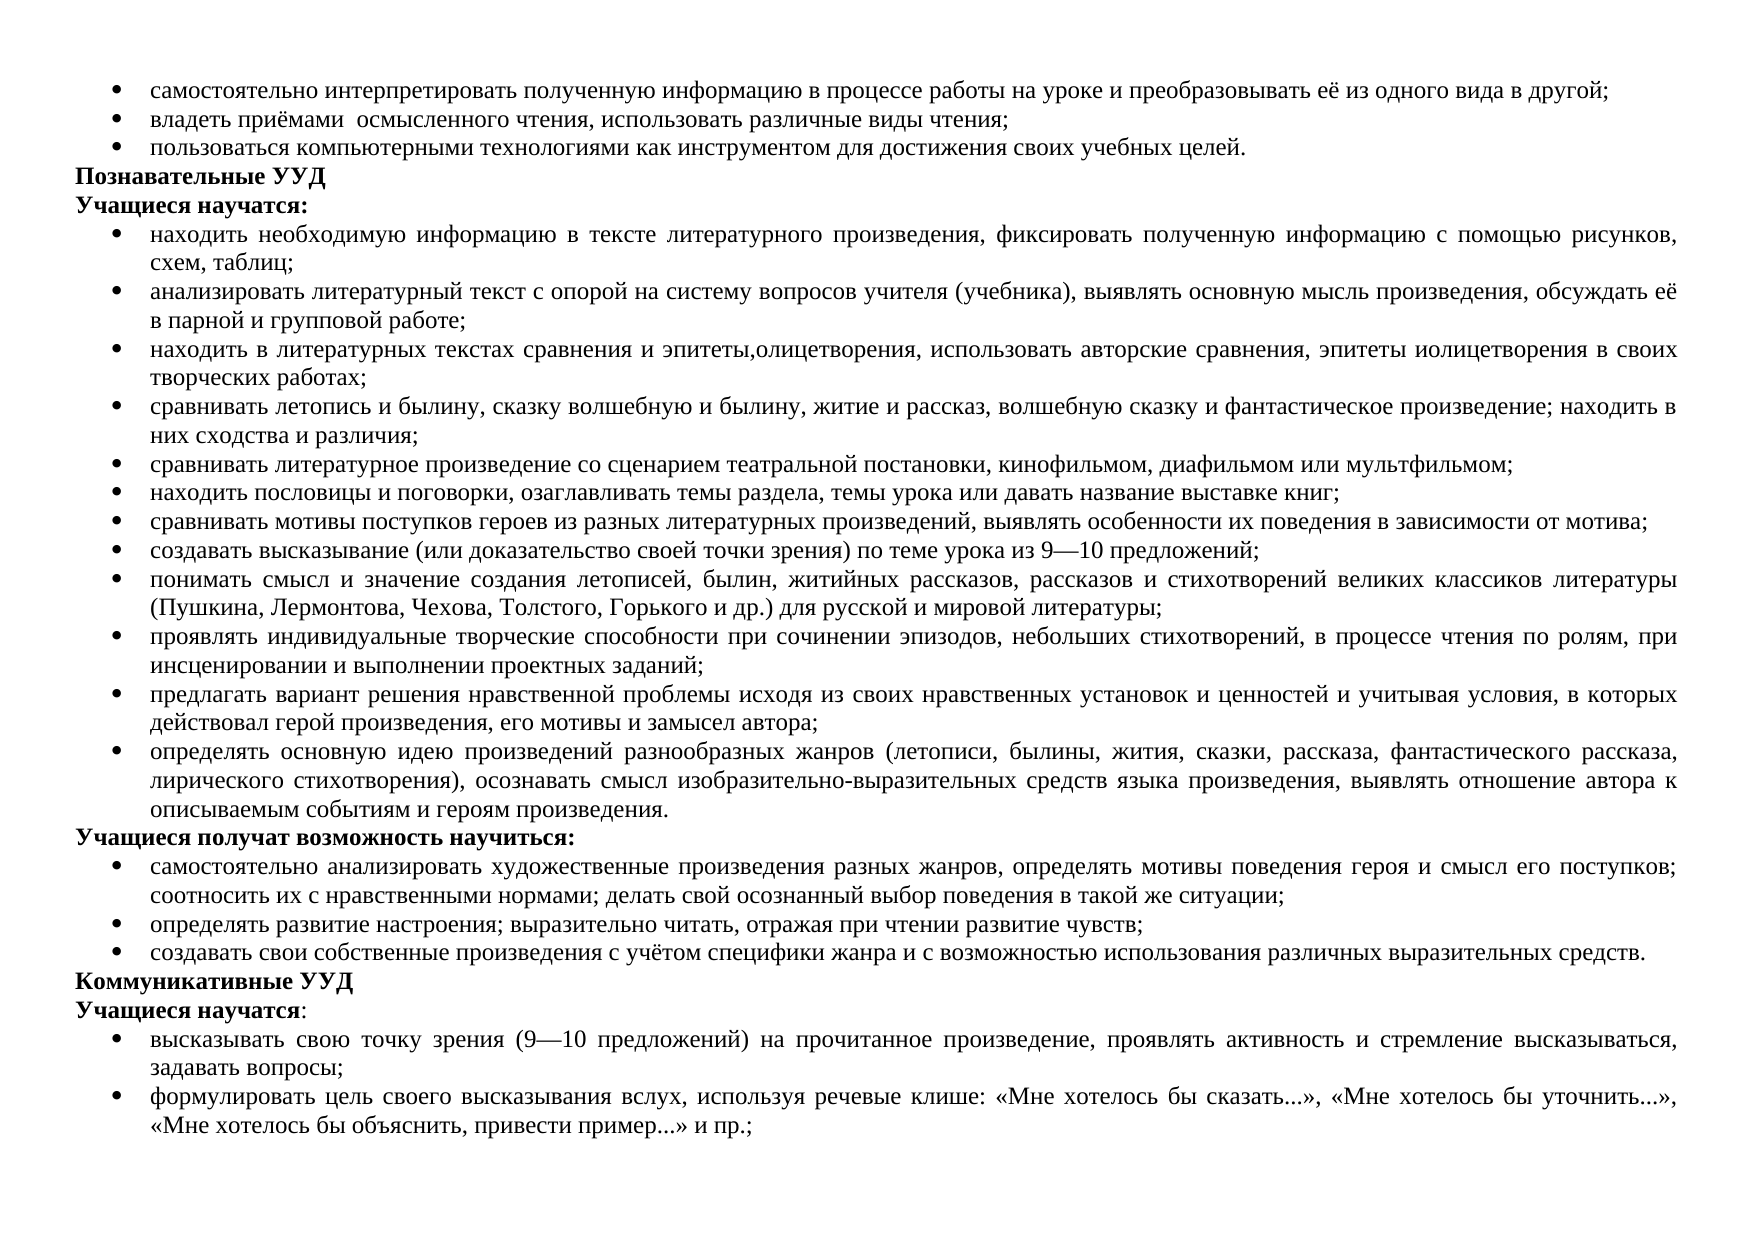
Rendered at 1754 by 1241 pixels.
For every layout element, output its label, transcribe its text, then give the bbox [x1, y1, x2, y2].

list понимать смысл и значение создания летописей, былин, житийных рассказов, рассказов и стихотворений великих классиков литературы (Пушкина, Лермонтова, Чехова, Толстого, Горького и др.) для русской и мировой литературы; [112, 564, 1679, 621]
list самостоятельно интерпретировать полученную информацию в процессе работы на уроке и преобразовывать её из одного вида в другой; [112, 75, 1679, 104]
list находить в литературных текстах сравнения и эпитеты,олицетворения, использовать авторские сравнения, эпитеты иолицетворения в своих творческих работах; [112, 334, 1679, 391]
list находить пословицы и поговорки, озаглавливать темы раздела, темы урока или давать название выставке книг; [112, 477, 1679, 506]
list владеть приёмами осмысленного чтения, использовать различные виды чтения; [112, 104, 1679, 132]
list сравнивать мотивы поступков героев из разных литературных произведений, выявлять особенности их поведения в зависимости от мотива; [112, 506, 1679, 535]
list самостоятельно анализировать художественные произведения разных жанров, определять мотивы поведения героя и смысл его поступков; соотносить их с нравственными нормами; делать свой осознанный выбор поведения в такой же ситуации; [112, 851, 1679, 909]
list сравнивать литературное произведение со сценарием театральной постановки, кинофильмом, диафильмом или мультфильмом; [112, 449, 1679, 477]
list анализировать литературный текст с опорой на систему вопросов учителя (учебника), выявлять основную мысль произведения, обсуждать её в парной и групповой работе; [112, 276, 1679, 334]
list предлагать вариант решения нравственной проблемы исходя из своих нравственных установок и ценностей и учитывая условия, в которых действовал герой произведения, его мотивы и замысел автора; [112, 679, 1679, 736]
list определять развитие настроения; выразительно читать, отражая при чтении развитие чувств; [112, 909, 1679, 937]
list сравнивать летопись и былину, сказку волшебную и былину, житие и рассказ, волшебную сказку и фантастическое произведение; находить в них сходства и различия; [112, 391, 1679, 449]
list создавать высказывание (или доказательство своей точки зрения) по теме урока из 9—10 предложений; [112, 535, 1679, 564]
list определять основную идею произведений разнообразных жанров (летописи, былины, жития, сказки, рассказа, фантастического рассказа, лирического стихотворения), осознавать смысл изобразительно-выразительных средств языка произведения, выявлять отношение автора к описываемым событиям и героям произведения. [112, 736, 1679, 822]
text Учащиеся получат возможность научиться: [75, 822, 1679, 851]
text Учащиеся научатся: [75, 995, 1679, 1024]
list находить необходимую информацию в тексте литературного произведения, фиксировать полученную информацию с помощью рисунков, схем, таблиц; [112, 219, 1679, 276]
list проявлять индивидуальные творческие способности при сочинении эпизодов, небольших стихотворений, в процессе чтения по ролям, при инсценировании и выполнении проектных заданий; [112, 621, 1679, 679]
text Познавательные УУД [75, 161, 1679, 190]
list высказывать свою точку зрения (9—10 предложений) на прочитанное произведение, проявлять активность и стремление высказываться, задавать вопросы; [112, 1024, 1679, 1081]
list формулировать цель своего высказывания вслух, используя речевые клише: «Мне хотелось бы сказать...», «Мне хотелось бы уточнить...», «Мне хотелось бы объяснить, привести пример...» и пр.; [112, 1081, 1679, 1139]
text Учащиеся научатся: [75, 190, 1679, 219]
list создавать свои собственные произведения с учётом специфики жанра и с возможностью использования различных выразительных средств. [112, 937, 1679, 966]
text Коммуникативные УУД [75, 966, 1679, 995]
list пользоваться компьютерными технологиями как инструментом для достижения своих учебных целей. [112, 132, 1679, 161]
